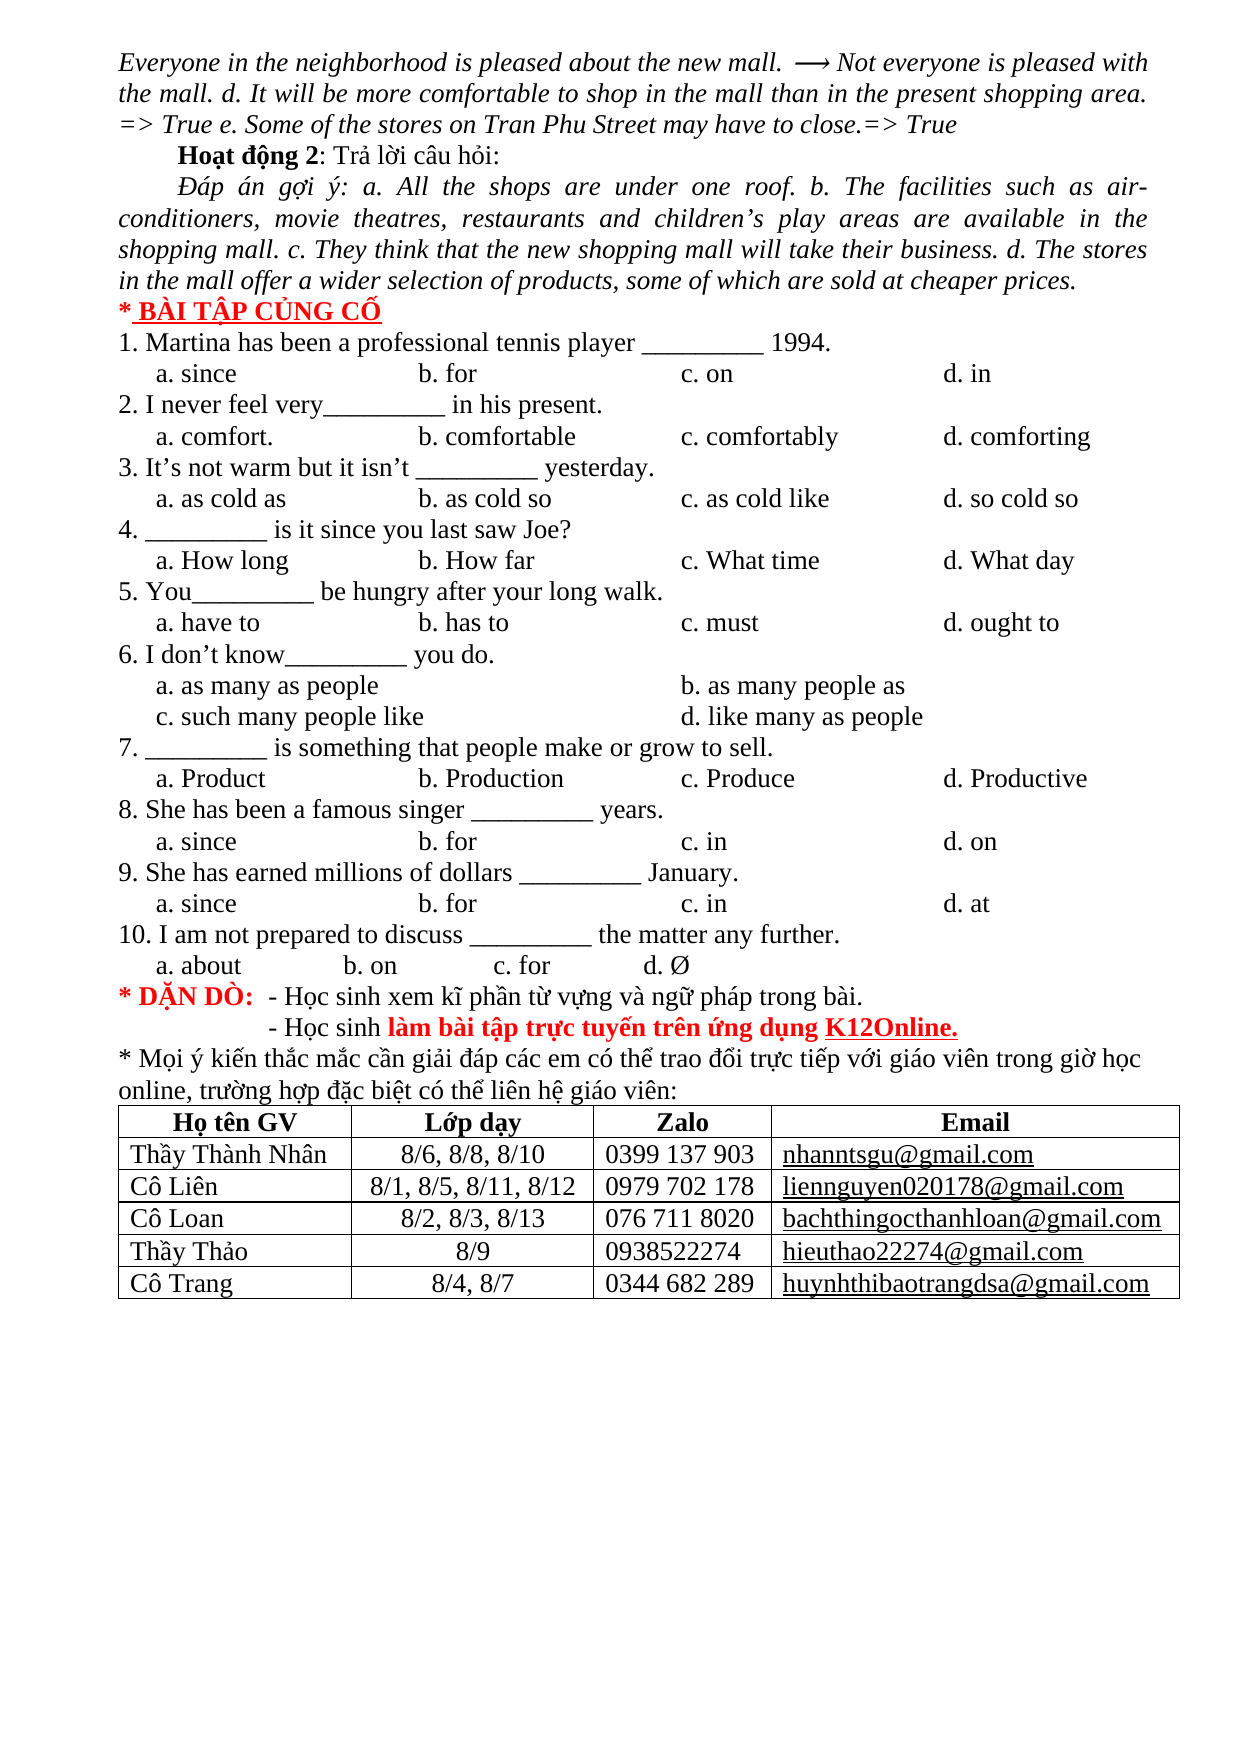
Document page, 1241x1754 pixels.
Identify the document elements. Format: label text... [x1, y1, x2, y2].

text 3. It’s not warm but it isn’t _________ yesterday. [118, 451, 1152, 482]
text 7. _________ is something that people make or grow to sell. [118, 731, 1152, 762]
text a. have to b. has to c. must d. ought to [118, 607, 1152, 638]
text 2. I never feel very_________ in his present. [118, 388, 1152, 420]
text a. Product b. Production c. Produce d. Productive [118, 762, 1152, 793]
text 9. She has earned millions of dollars _________ January. [118, 856, 1152, 887]
text a. comfort. b. comfortable c. comfortably d. comforting [118, 420, 1152, 451]
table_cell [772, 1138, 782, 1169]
text 5. You_________ be hungry after your long walk. [118, 575, 1152, 607]
text c. such many people like d. like many as people [118, 700, 1152, 731]
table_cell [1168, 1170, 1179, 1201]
text a. since b. for c. in d. at [118, 887, 1152, 918]
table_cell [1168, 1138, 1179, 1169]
text a. as many as people b. as many people as [118, 669, 1152, 700]
text a. since b. for c. in d. on [118, 824, 1152, 856]
text 6. I don’t know_________ you do. [118, 638, 1152, 669]
text Hoạt động 2: Trả lời câu hỏi: [118, 139, 1152, 171]
text Đáp án gợi ý: a. All the shops are under one roof. b. The facilities such as air-conditioners, movie theatres, restaurants and children’s play areas are available in the shopping mall. c. They think that the new shopping mall will take their business. d. The stores in the mall offer a wider selection of products, some of which are sold at cheaper prices. [118, 171, 1152, 295]
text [118, 44, 1152, 139]
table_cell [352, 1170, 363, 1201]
text * Mọi ý kiến thắc mắc cần giải đáp các em có thể trao đổi trực tiếp với giáo viên trong giờ học online, trường hợp đặc biệt có thể liên hệ giáo viên: [118, 1043, 1152, 1105]
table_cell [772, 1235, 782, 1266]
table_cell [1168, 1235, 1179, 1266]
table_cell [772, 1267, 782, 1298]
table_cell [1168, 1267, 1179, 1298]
text a. How long b. How far c. What time d. What day [118, 544, 1152, 575]
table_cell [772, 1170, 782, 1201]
text 10. I am not prepared to discuss _________ the matter any further. [118, 918, 1152, 949]
text 8. She has been a famous singer _________ years. [118, 793, 1152, 824]
text 1. Martina has been a professional tennis player _________ 1994. [118, 326, 1152, 357]
text a. as cold as b. as cold so c. as cold like d. so cold so [118, 482, 1152, 513]
text a. since b. for c. on d. in [118, 357, 1152, 388]
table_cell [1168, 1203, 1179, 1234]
text * BÀI TẬP CỦNG CỐ [118, 295, 1152, 326]
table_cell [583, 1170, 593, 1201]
text - Học sinh làm bài tập trực tuyến trên ứng dụng K12Online. [193, 1011, 1152, 1043]
text 4. _________ is it since you last saw Joe? [118, 513, 1152, 544]
text a. about b. on c. for d. Ø * DẶN DÒ: - Học sinh xem kĩ phần từ vựng và ngữ pháp trong bài. [118, 949, 1152, 1011]
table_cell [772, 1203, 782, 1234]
